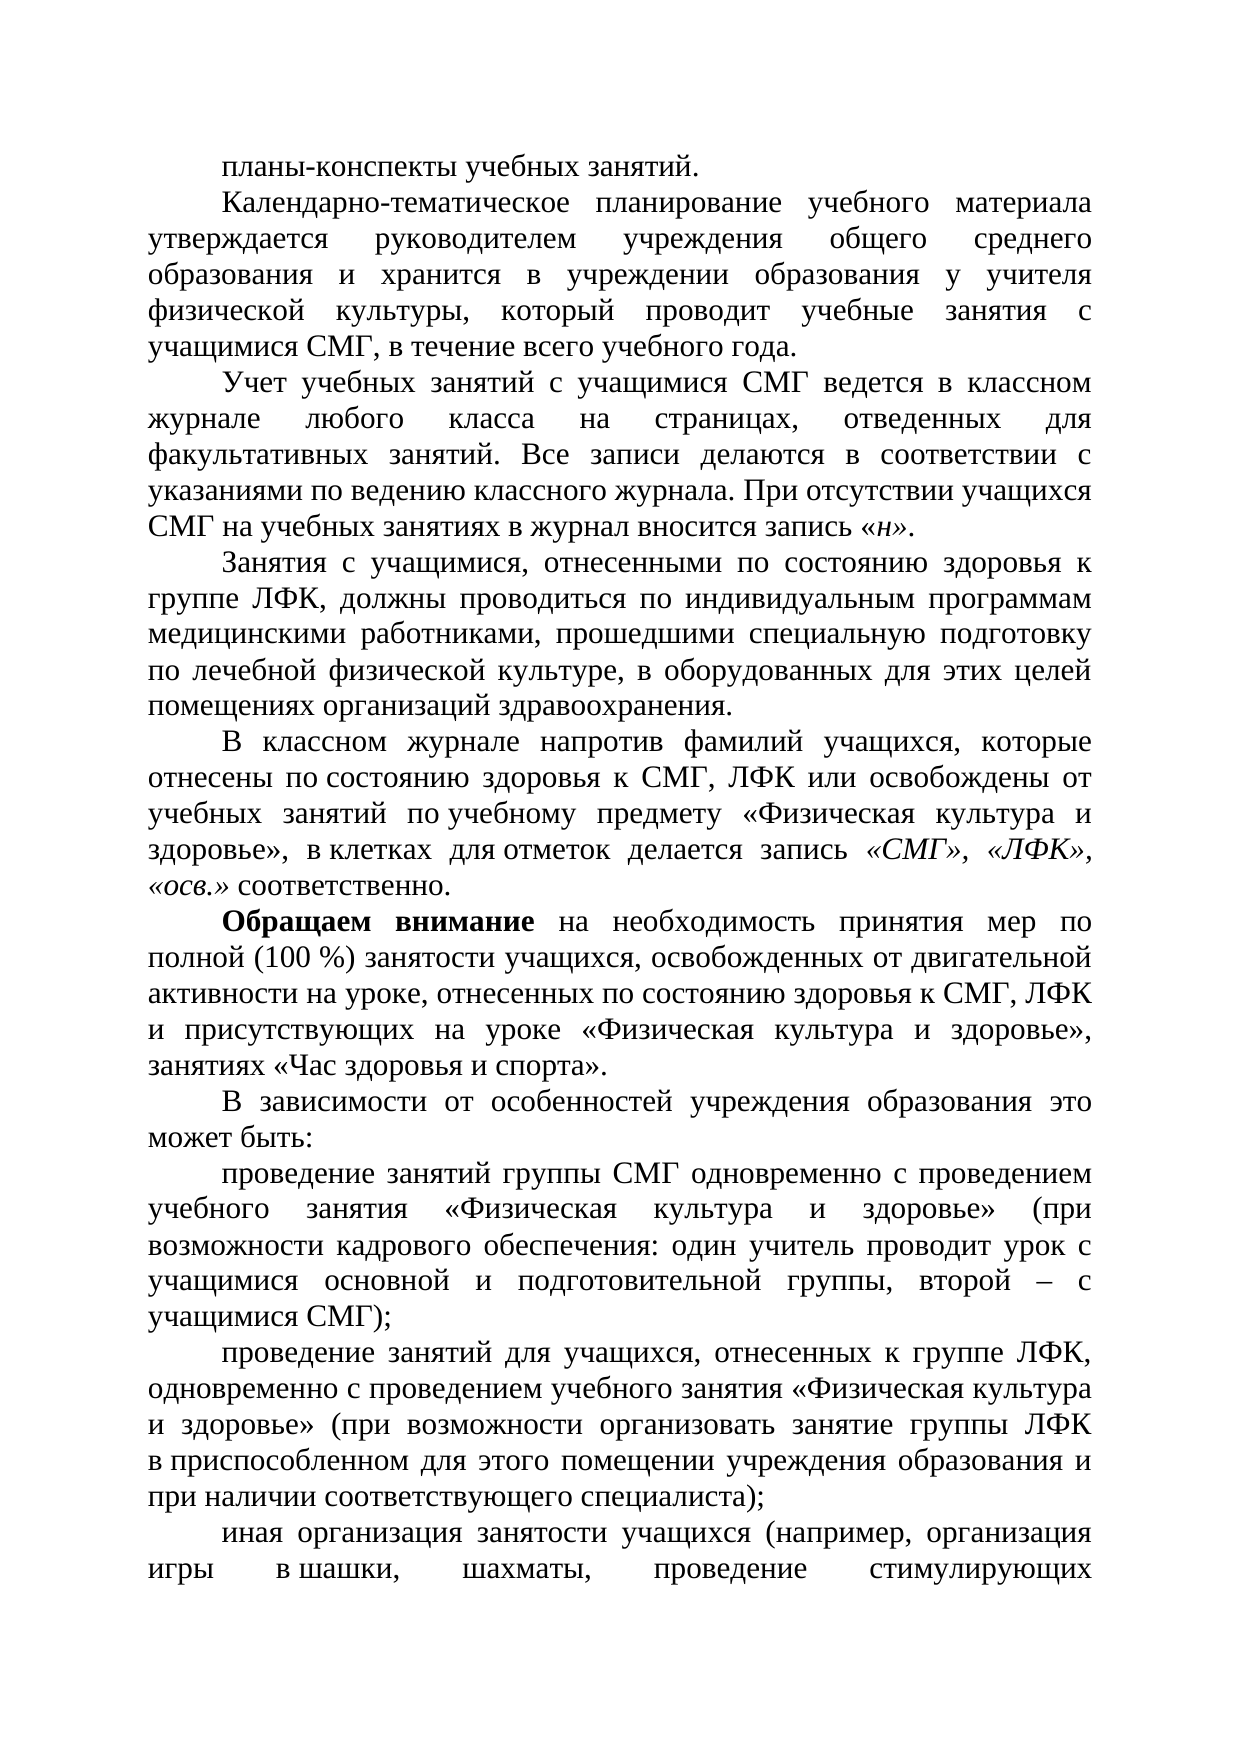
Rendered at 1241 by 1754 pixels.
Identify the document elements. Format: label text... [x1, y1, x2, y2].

text Учет учебных занятий с учащимися СМГ ведется в классном журнале любого класса на страницах, отведенных для факультативных занятий. Все записи делаются в соответствии с указаниями по ведению классного журнала. При отсутствии учащихся СМГ на учебных занятиях в журнал вносится запись «н». [148, 363, 1093, 543]
text планы-конспекты учебных занятий. [148, 148, 1093, 183]
text Календарно-тематическое планирование учебного материала утверждается руководителем учреждения общего среднего образования и хранится в учреждении образования у учителя физической культуры, который проводит учебные занятия с учащимися СМГ, в течение всего учебного года. [148, 183, 1093, 363]
text Занятия с учащимися, отнесенными по состоянию здоровья к группе ЛФК, должны проводиться по индивидуальным программам медицинскими работниками, прошедшими специальную подготовку по лечебной физической культуре, в оборудованных для этих целей помещениях организаций здравоохранения. [148, 543, 1093, 723]
text проведение занятий для учащихся, отнесенных к группе ЛФК, одновременно с проведением учебного занятия «Физическая культура и здоровье» (при возможности организовать занятие группы ЛФК в приспособленном для этого помещении учреждения образования и при наличии соответствующего специалиста); [148, 1333, 1093, 1513]
text В классном журнале напротив фамилий учащихся, которые отнесены по состоянию здоровья к СМГ, ЛФК или освобождены от учебных занятий по учебному предмету «Физическая культура и здоровье», в клетках для отметок делается запись «СМГ», «ЛФК», «осв.» соответственно. [148, 723, 1093, 902]
text В зависимости от особенностей учреждения образования это может быть: [148, 1082, 1093, 1154]
text Обращаем внимание на необходимость принятия мер по полной (100 %) занятости учащихся, освобожденных от двигательной активности на уроке, отнесенных по состоянию здоровья к СМГ, ЛФК и присутствующих на уроке «Физическая культура и здоровье», занятиях «Час здоровья и спорта». [148, 902, 1093, 1082]
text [148, 1513, 1093, 1585]
text проведение занятий группы СМГ одновременно с проведением учебного занятия «Физическая культура и здоровье» (при возможности кадрового обеспечения: один учитель проводит урок с учащимися основной и подготовительной группы, второй – с учащимися СМГ); [148, 1154, 1093, 1333]
